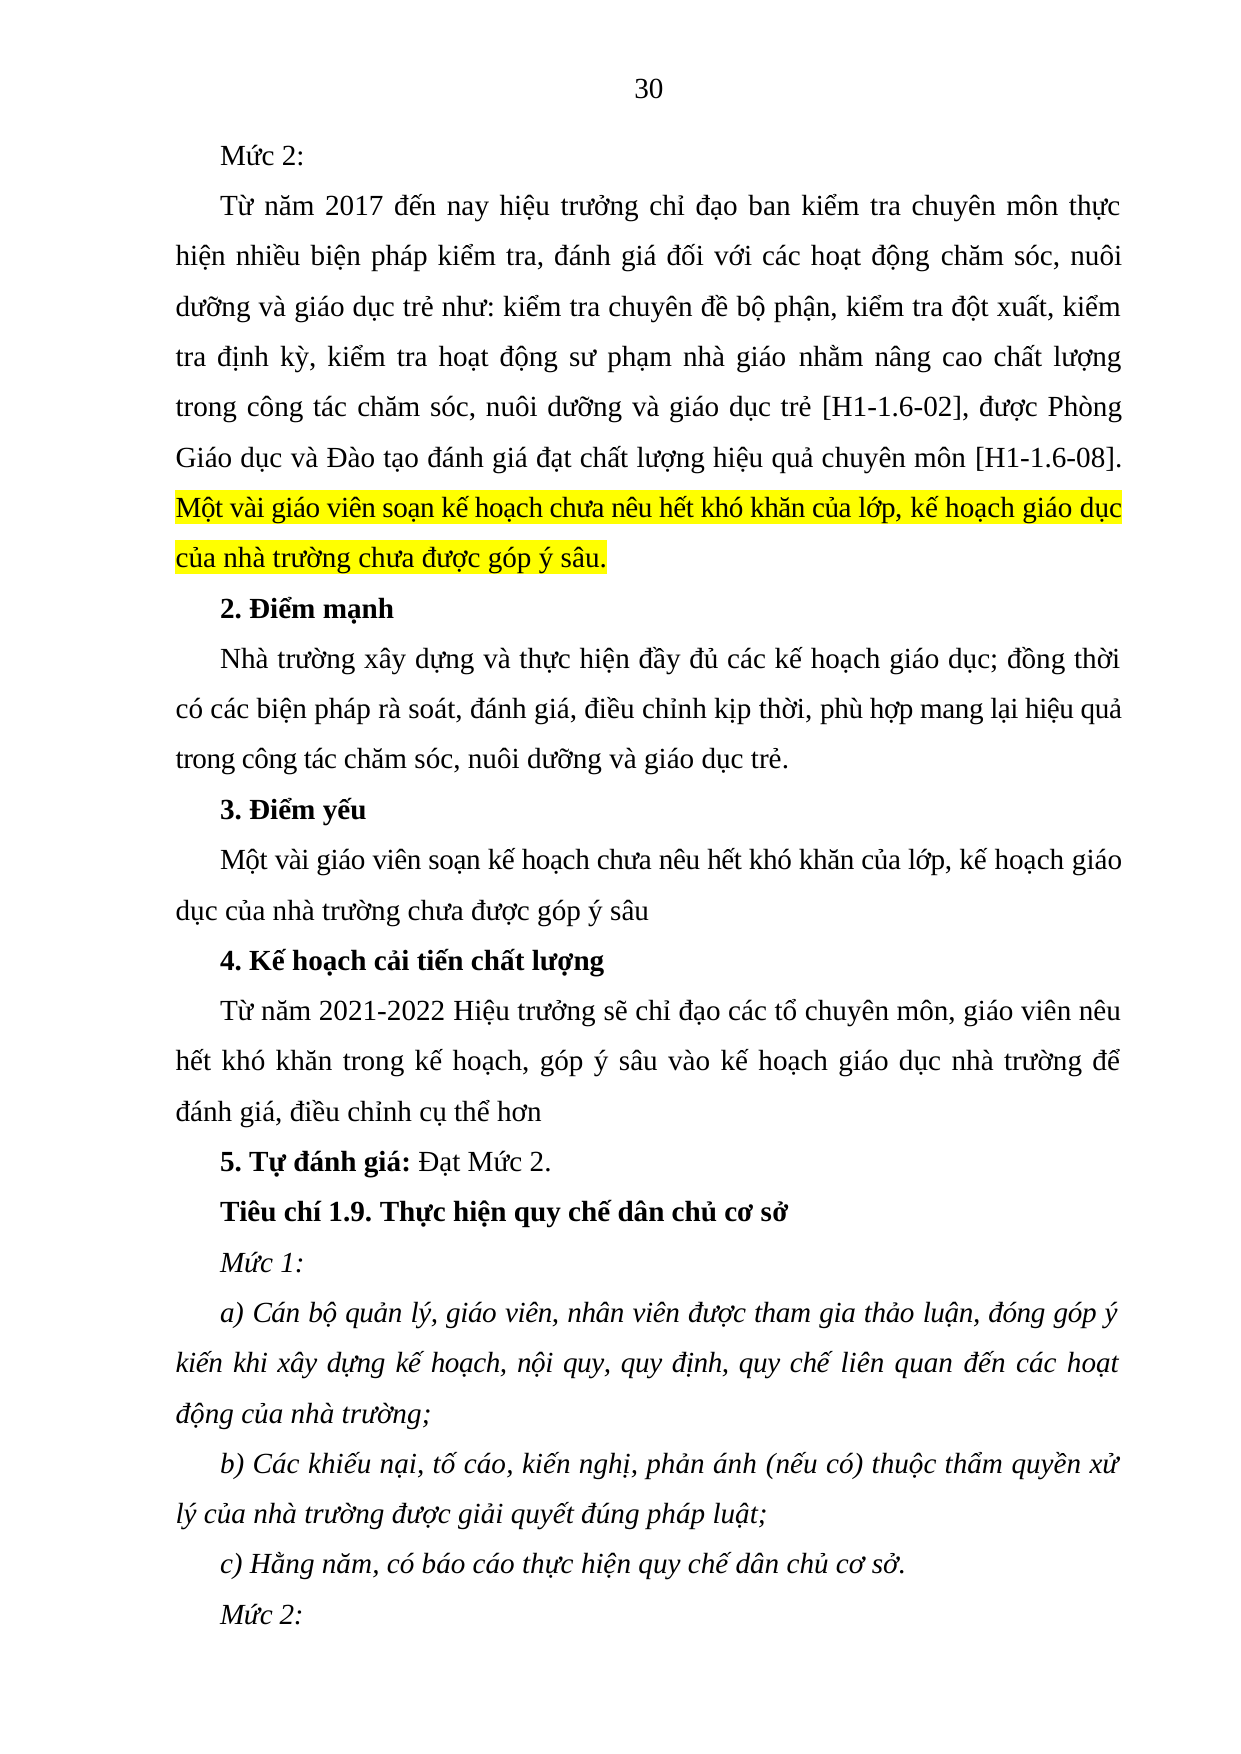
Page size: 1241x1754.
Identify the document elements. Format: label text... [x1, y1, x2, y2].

text 4. Kế hoạch cải tiến chất lượng [175, 943, 1122, 976]
text 5. Tự đánh giá: Đạt Mức 2. [175, 1144, 1122, 1178]
text Từ năm 2017 đến nay hiệu trưởng chỉ đạo ban kiểm tra chuyên môn thực hiện nhiều biện pháp kiểm tra, đánh giá đối với các hoạt động chăm sóc, nuôi dưỡng và giáo dục trẻ như: kiểm tra chuyên đề bộ phận, kiểm tra đột xuất, kiểm tra định kỳ, kiểm tra hoạt động sư phạm nhà giáo nhằm nâng cao chất lượng trong công tác chăm sóc, nuôi dưỡng và giáo dục trẻ [H1-1.6-02], được Phòng Giáo dục và Đào tạo đánh giá đạt chất lượng hiệu quả chuyên môn [H1-1.6-08]. Một vài giáo viên soạn kế hoạch chưa nêu hết khó khăn của lớp, kế hoạch giáo dục của nhà trường chưa được góp ý sâu. [175, 524, 1122, 574]
text Nhà trường xây dựng và thực hiện đầy đủ các kế hoạch giáo dục; đồng thời có các biện pháp rà soát, đánh giá, điều chỉnh kịp thời, phù hợp mang lại hiệu quả trong công tác chăm sóc, nuôi dưỡng và giáo dục trẻ. [175, 641, 1122, 775]
text Một vài giáo viên soạn kế hoạch chưa nêu hết khó khăn của lớp, kế hoạch giáo dục của nhà trường chưa được góp ý sâu [175, 842, 1122, 926]
text Mức 2: [175, 138, 1122, 171]
text Mức 1: [175, 1245, 1122, 1278]
text c) Hằng năm, có báo cáo thực hiện quy chế dân chủ cơ sở. [175, 1547, 1122, 1580]
text Từ năm 2017 đến nay hiệu trưởng chỉ đạo ban kiểm tra chuyên môn thực hiện nhiều biện pháp kiểm tra, đánh giá đối với các hoạt động chăm sóc, nuôi dưỡng và giáo dục trẻ như: kiểm tra chuyên đề bộ phận, kiểm tra đột xuất, kiểm tra định kỳ, kiểm tra hoạt động sư phạm nhà giáo nhằm nâng cao chất lượng trong công tác chăm sóc, nuôi dưỡng và giáo dục trẻ [H1-1.6-02], được Phòng Giáo dục và Đào tạo đánh giá đạt chất lượng hiệu quả chuyên môn [H1-1.6-08]. Một vài giáo viên soạn kế hoạch chưa nêu hết khó khăn của lớp, kế hoạch giáo dục của nhà trường chưa được góp ý sâu. [175, 188, 1122, 490]
text Tiêu chí 1.9. Thực hiện quy chế dân chủ cơ sở [175, 1194, 1122, 1228]
text 3. Điểm yếu [175, 792, 1122, 826]
text a) Cán bộ quản lý, giáo viên, nhân viên được tham gia thảo luận, đóng góp ý kiến khi xây dựng kế hoạch, nội quy, quy định, quy chế liên quan đến các hoạt động của nhà trường; [175, 1295, 1122, 1429]
text b) Các khiếu nại, tố cáo, kiến nghị, phản ánh (nếu có) thuộc thẩm quyền xử lý của nhà trường được giải quyết đúng pháp luật; [175, 1446, 1122, 1530]
text Mức 2: [175, 1597, 1122, 1631]
text Từ năm 2021-2022 Hiệu trưởng sẽ chỉ đạo các tổ chuyên môn, giáo viên nêu hết khó khăn trong kế hoạch, góp ý sâu vào kế hoạch giáo dục nhà trường để đánh giá, điều chỉnh cụ thể hơn [175, 993, 1122, 1127]
text 2. Điểm mạnh [175, 591, 1122, 624]
